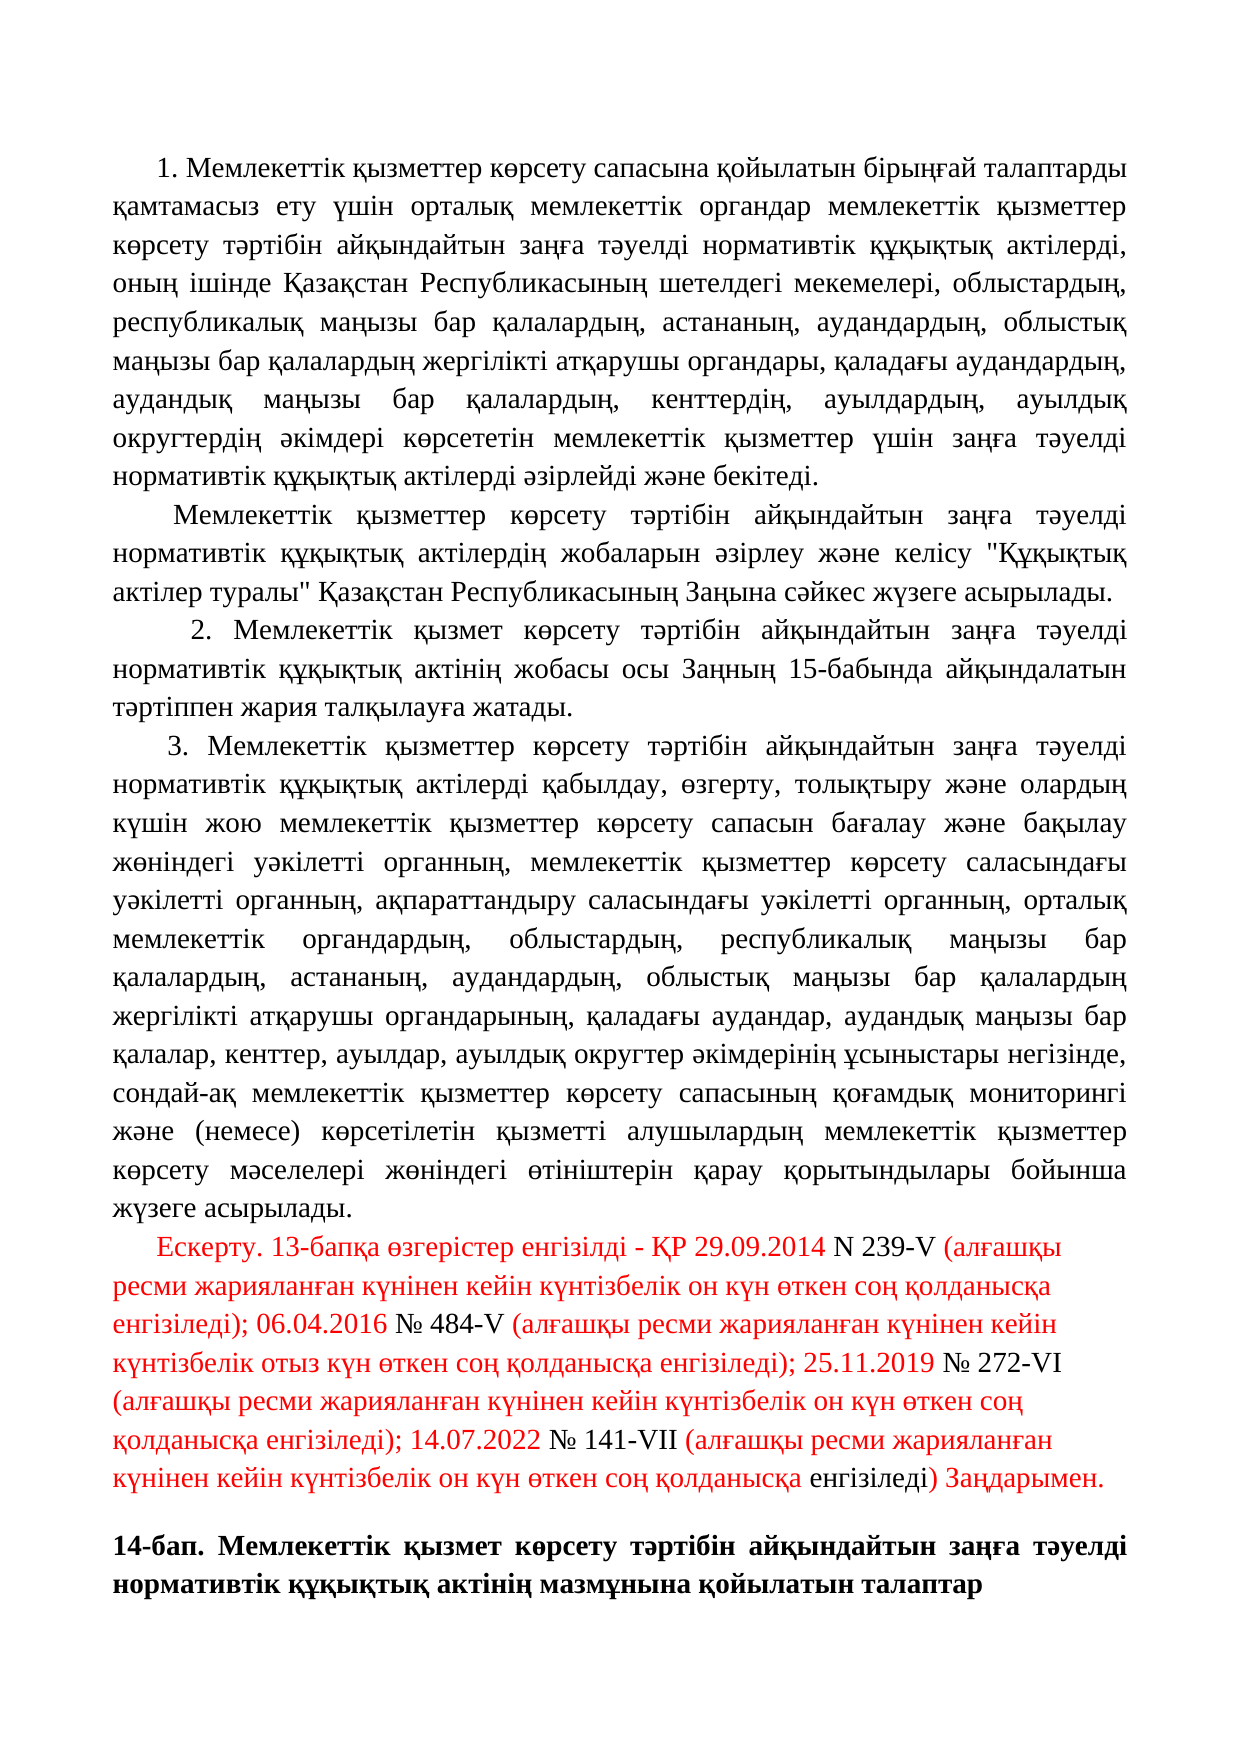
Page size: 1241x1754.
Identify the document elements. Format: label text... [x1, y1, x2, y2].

text 3. Мемлекеттік қызметтер көрсету тәртібін айқындайтын заңға тәуелді нормативтік құқықтық актілерді қабылдау, өзгерту, толықтыру және олардың күшін жою мемлекеттік қызметтер көрсету сапасын бағалау және бақылау жөніндегі уәкілетті органның, мемлекеттік қызметтер көрсету саласындағы уәкілетті органның, ақпараттандыру саласындағы уәкілетті органның, орталық мемлекеттік органдардың, облыстардың, республикалық маңызы бар қалалардың, астананың, аудандардың, облыстық маңызы бар қалалардың жергілікті атқарушы органдарының, қаладағы аудандар, аудандық маңызы бар қалалар, кенттер, ауылдар, ауылдық округтер әкімдерінің ұсыныстары негізінде, сондай-ақ мемлекеттік қызметтер көрсету сапасының қоғамдық мониторингі және (немесе) көрсетілетін қызметті алушылардың мемлекеттік қызметтер көрсету мәселелері жөніндегі өтініштерін қарау қорытындылары бойынша жүзеге асырылады. [112, 728, 1128, 1224]
text 1. Мемлекеттік қызметтер көрсету сапасына қойылатын бірыңғай талаптарды қамтамасыз ету үшін орталық мемлекеттік органдар мемлекеттік қызметтер көрсету тәртібін айқындайтын заңға тәуелді нормативтік құқықтық актілерді, оның ішінде Қазақстан Республикасының шетелдегі мекемелері, облыстардың, республикалық маңызы бар қалалардың, астананың, аудандардың, облыстық маңызы бар қалалардың жергілікті атқарушы органдары, қаладағы аудандардың, аудандық маңызы бар қалалардың, кенттердің, ауылдардың, ауылдық округтердің әкімдері көрсететін мемлекеттік қызметтер үшін заңға тәуелді нормативтік құқықтық актілерді әзірлейді және бекітеді. [112, 150, 1128, 492]
text Ескерту. 13-бапқа өзгерістер енгізілді - ҚР 29.09.2014 N 239-V (алғашқы ресми жарияланған күнінен кейiн күнтiзбелiк он күн өткен соң қолданысқа енгiзiледi); 06.04.2016 № 484-V (алғашқы ресми жарияланған күнінен кейін күнтізбелік отыз күн өткен соң қолданысқа енгізіледі); 25.11.2019 № 272-VI (алғашқы ресми жарияланған күнінен кейін күнтізбелік он күн өткен соң қолданысқа енгізіледі); 14.07.2022 № 141-VII (алғашқы ресми жарияланған күнінен кейін күнтізбелік он күн өткен соң қолданысқа енгізіледі) Заңдарымен. [112, 1229, 1128, 1524]
text Мемлекеттік қызметтер көрсету тәртібін айқындайтын заңға тәуелді нормативтік құқықтық актілердің жобаларын әзірлеу және келісу "Құқықтық актілер туралы" Қазақстан Республикасының Заңына сәйкес жүзеге асырылады. [112, 497, 1128, 607]
text 14-бап. Мемлекеттік қызмет көрсету тәртібін айқындайтын заңға тәуелді нормативтік құқықтық актінің мазмұнына қойылатын талаптар [112, 1528, 1128, 1600]
text 2. Мемлекеттік қызмет көрсету тәртібін айқындайтын заңға тәуелді нормативтік құқықтық актінің жобасы осы Заңның 15-бабында айқындалатын тәртіппен жария талқылауға жатады. [112, 612, 1128, 723]
